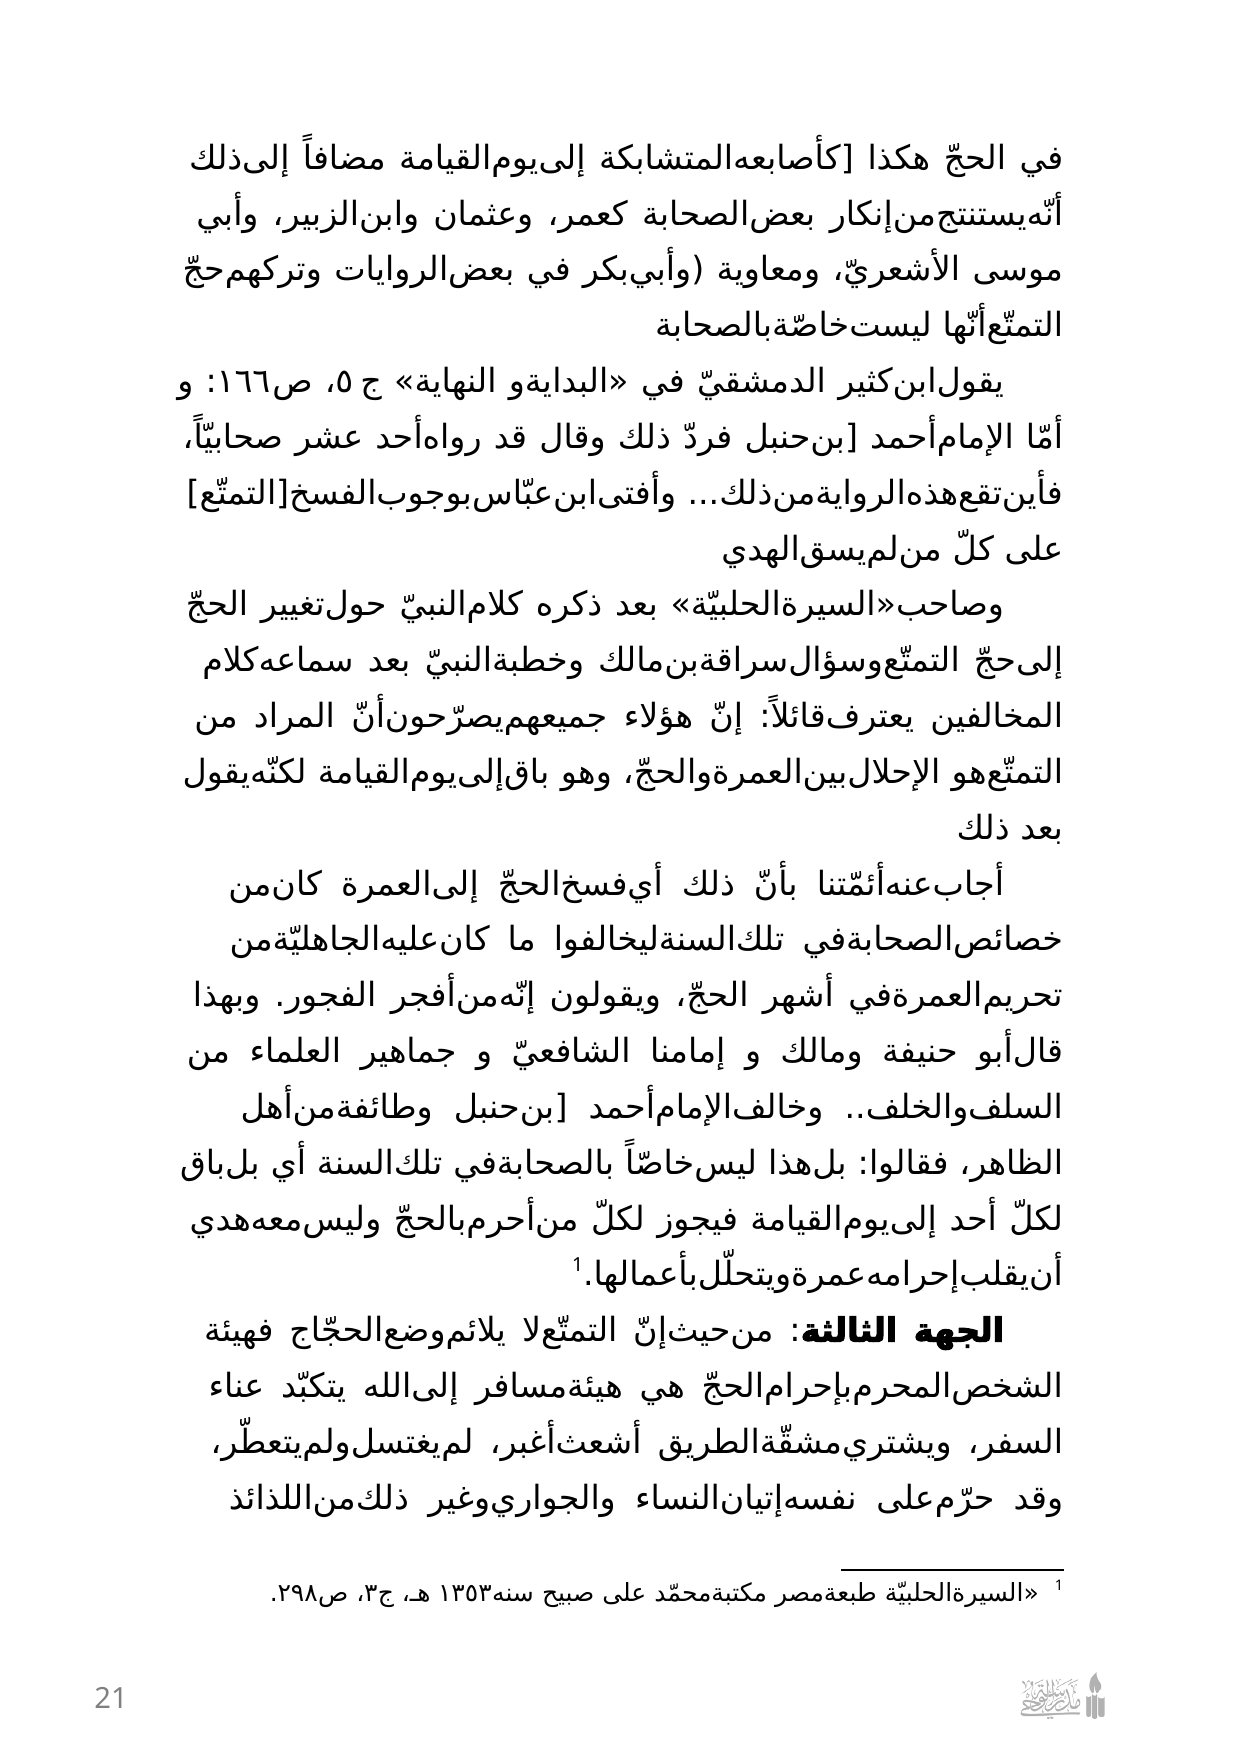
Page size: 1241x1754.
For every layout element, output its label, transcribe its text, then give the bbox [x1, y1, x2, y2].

text وصاحب‌ «السيرة‌ الحلبيّة» بعد ذكره كلام‌ النبيّ حول‌ تغيير الحجّ إلی‌ حجّ التمتّع‌ وسؤال‌ سراقة‌ بن‌ مالك‌، وخطبة‌ النبيّ بعد سماعه‌ كلام‌ المخالفين‌، يعترف‌ قائلاً: إنّ هؤلاء جميعهم‌ يصرّحون‌ أنّ المراد من‌ التمتّع‌ هو الإحلال‌ بين‌ العمرة‌ والحجّ، وهو باق‌ إلی‌ يوم‌ القيامة‌. لكنّه‌ يقول‌ بعد ذلك‌: [177, 582, 1063, 862]
text يقول‌ ابن‌ كثير الدمشقيّ في «البداية‌ و النهاية» ج‌ ٥، ص‌ ۱٦٦: و أمّا الإمام‌ أحمد [بن‌ حنبل‌] فردّ ذلك‌. وقال‌: قد رواه‌ أحد عشر صحابيّاً، فأين‌ تقع‌ هذه‌ الرواية‌ من‌ ذلك‌؟... وأفتی‌ ابن‌ عبّاس‌ بوجوب‌ الفسخ‌ [التمتّع] علی كلّ من‌ لم‌ يسق‌ الهدي‌. [177, 359, 1063, 582]
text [177, 1308, 1063, 1532]
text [177, 136, 1063, 359]
picture [1020, 1672, 1105, 1719]
text أجاب‌ عنه‌ أئمّتنا بأنّ ذلك‌، أي‌ فسخ‌ الحجّ إلی‌ العمرة‌، كان‌ من‌ خصائص‌ الصحابة‌ في تلك‌ السنة‌ ليخالفوا ما كان‌ عليه‌ الجاهليّة‌ من‌ تحريم‌ العمرة‌ في أشهر الحجّ، ويقولون‌: إنّه‌ من‌ أفجر الفجور. وبهذا قال‌ أبو حنيفة‌، ومالك‌، و إمامنا الشافعيّ و جماهير العلماء من‌ السلف‌ والخلف‌... وخالف‌ الإمام‌ أحمد [بن‌ حنبل‌] وطائفة‌ من‌ أهل‌ الظاهر، فقالوا: بل‌ هذا ليس‌ خاصّاً بالصحابة‌ في تلك‌ السنة‌، أي‌: بل‌ باق‌ لكلّ أحد إلی‌ يوم‌ القيامة‌. فيجوز لكلّ من‌ أحرم‌ بالحجّ وليس‌ معه‌ هدي‌ أن‌ يقلب‌ إحرامه‌ عمرة‌ ويتحلّل‌ بأعمالها. [177, 862, 1063, 1308]
